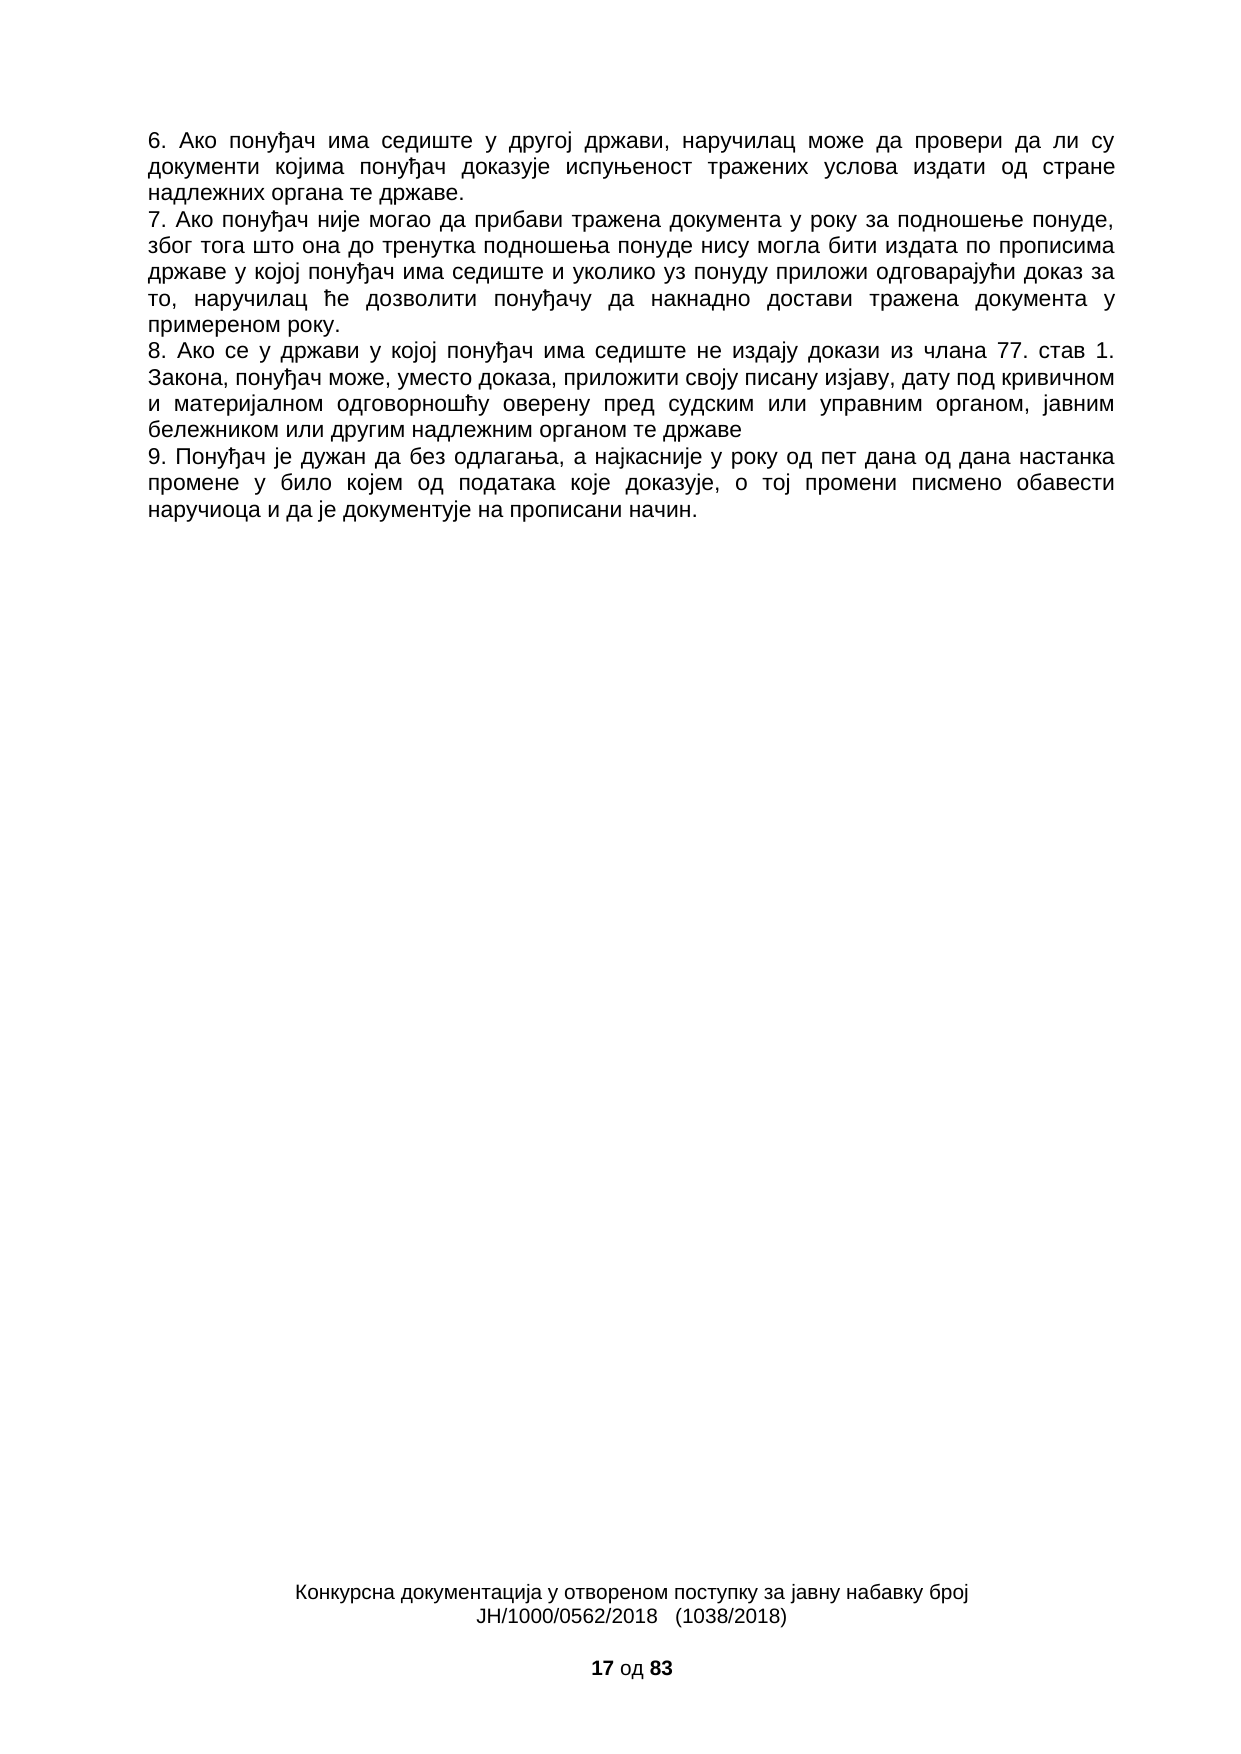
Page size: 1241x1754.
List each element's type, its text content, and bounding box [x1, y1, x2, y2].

text 7. Ако понуђач није могао да прибави тражена документа у року за подношење понуде, због тога што она до тренутка подношења понуде нису могла бити издата по прописима државе у којој понуђач има седиште и уколико уз понуду приложи одговарајући доказ за то, наручилац ће дозволити понуђачу да накнадно достави тражена документа у примереном року. [148, 206, 1116, 337]
text 8. Ако се у држави у којој понуђач има седиште не издају докази из члана 77. став 1. Закона, понуђач може, уместо доказа, приложити своју писану изјаву, дату под кривичном и материјалном одговорношћу оверену пред судским или управним органом, јавним бележником или другим надлежним органом те државе [148, 337, 1116, 443]
text 9. Понуђач је дужан да без одлагања, а најкасније у року од пет дана од дана настанка промене у било којем од података које доказује, о тој промени писмено обавести наручиоца и да је документује на прописани начин. [148, 443, 1116, 522]
text 6. Ако понуђач има седиште у другој држави, наручилац може да провери да ли су документи којима понуђач доказује испуњеност тражених услова издати од стране надлежних органа те државе. [148, 127, 1116, 206]
